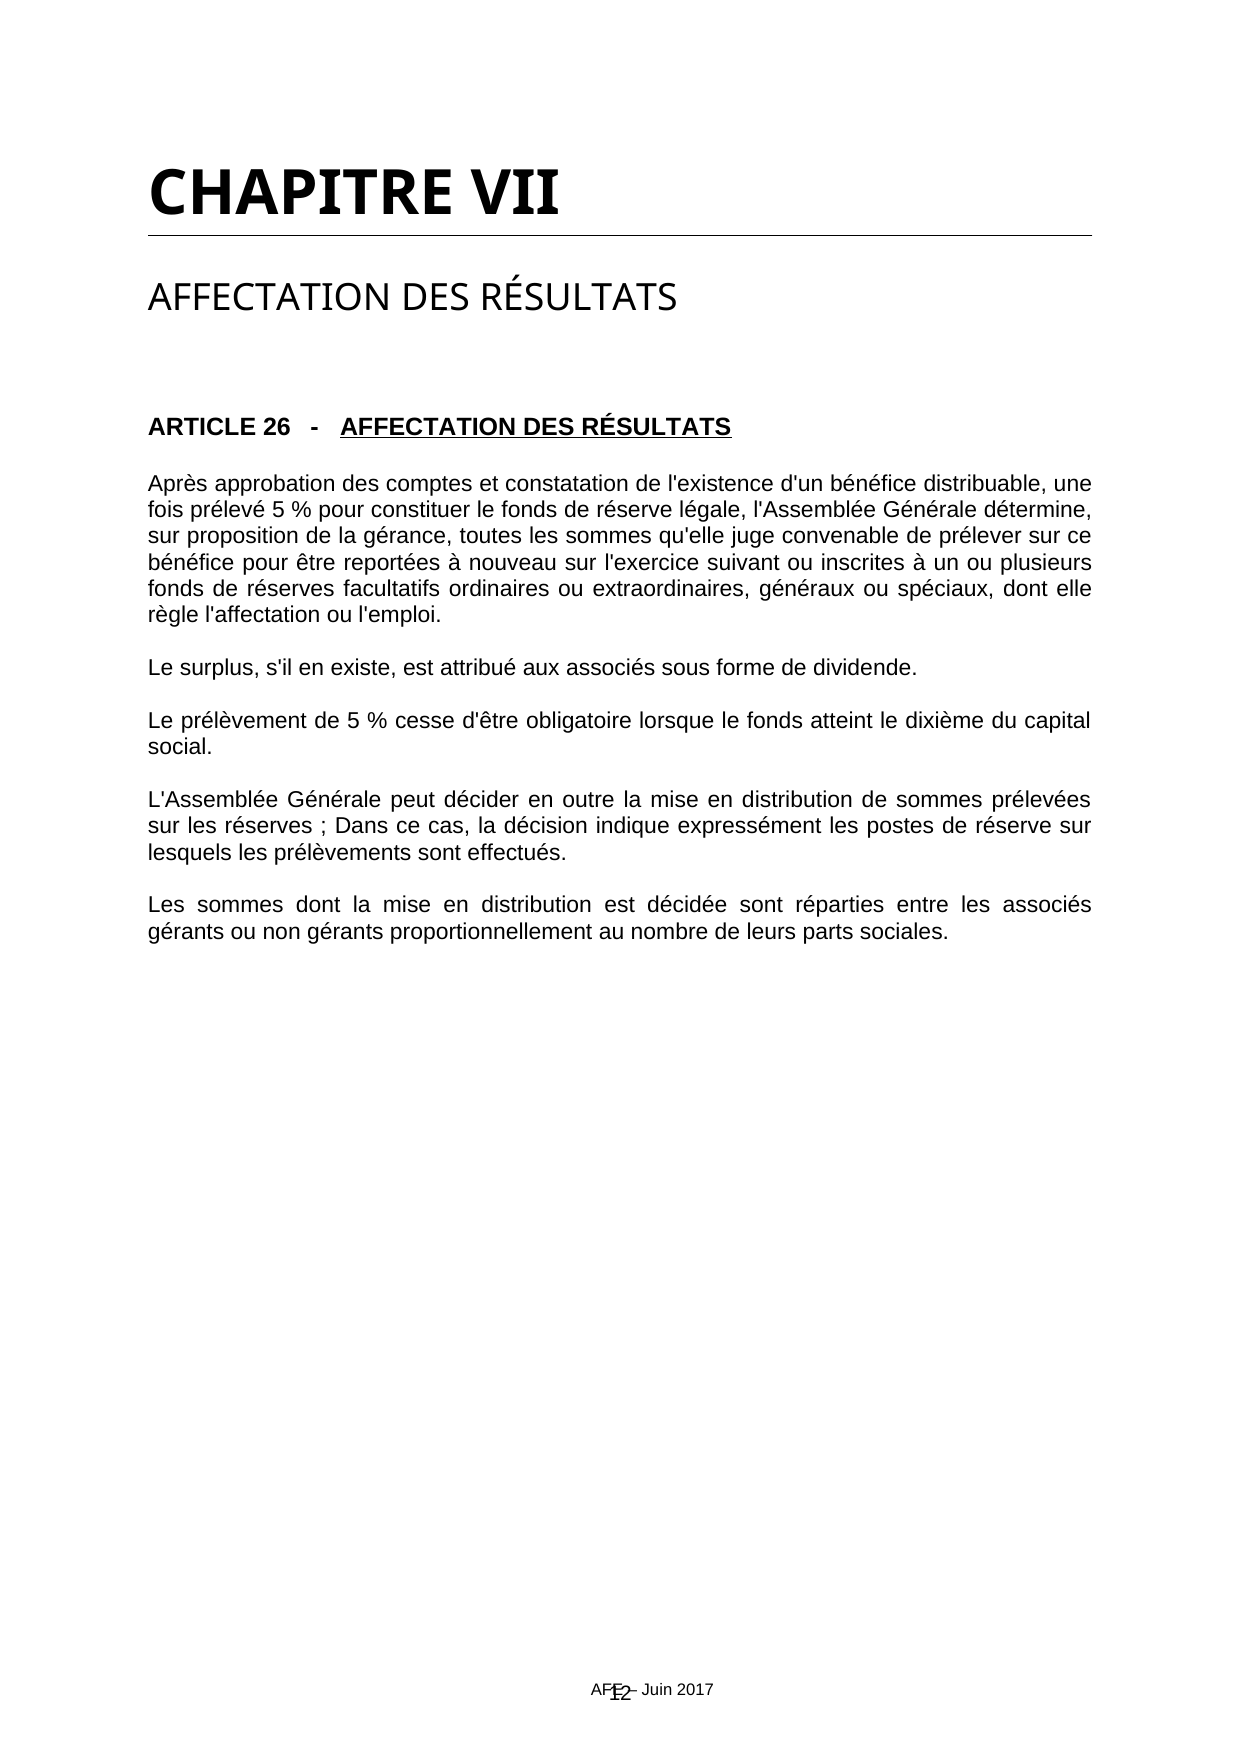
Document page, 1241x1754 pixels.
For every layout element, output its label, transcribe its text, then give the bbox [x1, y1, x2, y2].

text CHAPITRE VII [148, 148, 1092, 235]
text Les sommes dont la mise en distribution est décidée sont réparties entre les associés gérants ou non gérants proportionnellement au nombre de leurs parts sociales. [148, 891, 1092, 944]
text L'Assemblée Générale peut décider en outre la mise en distribution de sommes prélevées sur les réserves ; Dans ce cas, la décision indique expressément les postes de réserve sur lesquels les prélèvements sont effectués. [148, 786, 1092, 865]
text Le surplus, s'il en existe, est attribué aux associés sous forme de dividende. [148, 654, 1092, 680]
text Après approbation des comptes et constatation de l'existence d'un bénéfice distribuable, une fois prélevé 5 % pour constituer le fonds de réserve légale, l'Assemblée Générale détermine, sur proposition de la gérance, toutes les sommes qu'elle juge convenable de prélever sur ce bénéfice pour être reportées à nouveau sur l'exercice suivant ou inscrites à un ou plusieurs fonds de réserves facultatifs ordinaires ou extraordinaires, généraux ou spéciaux, dont elle règle l'affectation ou l'emploi. [148, 469, 1092, 628]
text Le prélèvement de 5 % cesse d'être obligatoire lorsque le fonds atteint le dixième du capital social. [148, 707, 1092, 759]
text AFFECTATION DES RÉSULTATS [148, 270, 1092, 321]
text Article 26 - Affectation des résultats [148, 412, 1092, 441]
